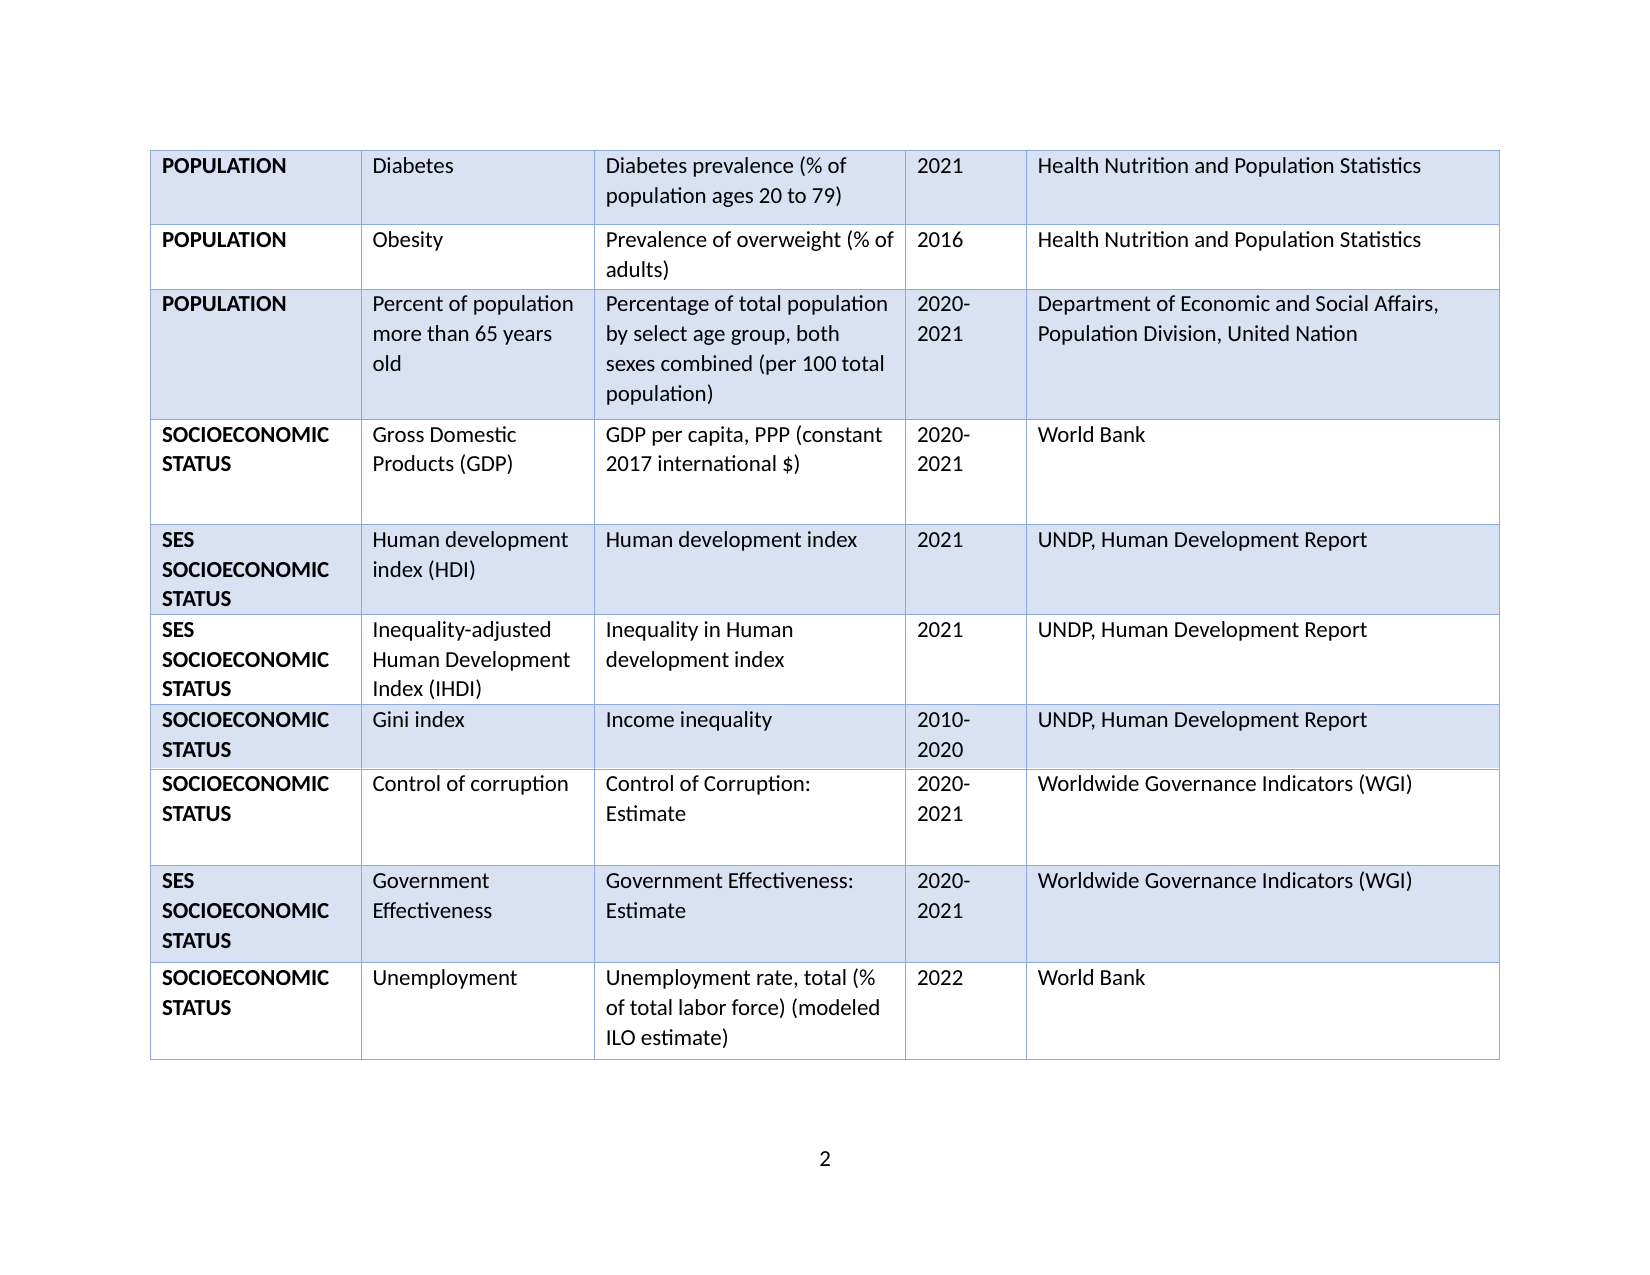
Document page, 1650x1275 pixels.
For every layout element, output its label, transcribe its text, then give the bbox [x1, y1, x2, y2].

table_cell 2020-2021 [906, 290, 1026, 419]
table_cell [151, 963, 361, 1059]
table_cell Control of corruption [362, 770, 594, 865]
table_cell Percent of population more than 65 years old [362, 290, 594, 419]
table_cell 2021 [906, 151, 1026, 224]
table_cell World Bank [1027, 963, 1499, 1059]
table_cell SES SOCIOECONOMIC STATUS [151, 525, 361, 614]
table_cell Control of Corruption: Estimate [595, 770, 905, 865]
table_cell Human development index (HDI) [362, 525, 594, 614]
table_cell SOCIOECONOMIC STATUS [151, 705, 361, 768]
table_cell Worldwide Governance Indicators (WGI) [1027, 770, 1499, 865]
table_cell SES SOCIOECONOMIC STATUS [151, 615, 361, 704]
table_cell 2020-2021 [906, 770, 1026, 865]
table_cell Department of Economic and Social Affairs, Population Division, United Nation [1027, 290, 1499, 419]
table_cell Worldwide Governance Indicators (WGI) [1027, 866, 1499, 962]
table_cell Gini index [362, 705, 594, 768]
table_cell Gross Domestic Products (GDP) [362, 420, 594, 524]
table_cell 2020-2021 [906, 420, 1026, 524]
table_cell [1027, 225, 1499, 288]
table_cell Government Effectiveness [362, 866, 594, 962]
table_cell UNDP, Human Development Report [1027, 525, 1499, 614]
table_cell 2021 [906, 525, 1026, 614]
table_cell 2022 [906, 963, 1026, 1059]
table_cell UNDP, Human Development Report [1027, 615, 1499, 704]
table_cell 2021 [906, 615, 1026, 704]
table_cell 2010-2020 [906, 705, 1026, 768]
table_cell Diabetes prevalence (% of population ages 20 to 79) [595, 151, 905, 224]
table_cell SOCIOECONOMIC STATUS [151, 770, 361, 865]
table_cell Obesity [362, 225, 594, 288]
table_cell Unemployment rate, total (% of total labor force) (modeled ILO estimate) [595, 963, 905, 1059]
table_cell World Bank [1027, 420, 1499, 524]
table_cell 2016 [906, 225, 1026, 288]
table_cell Human development index [595, 525, 905, 614]
table_cell POPULATION [151, 290, 361, 419]
table_cell SES SOCIOECONOMIC STATUS [151, 866, 361, 962]
table_cell Government Effectiveness: Estimate [595, 866, 905, 962]
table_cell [1027, 151, 1499, 224]
table_cell 2020-2021 [906, 866, 1026, 962]
table_cell Diabetes [362, 151, 594, 224]
table_cell POPULATION [151, 225, 361, 288]
table_cell POPULATION [151, 151, 361, 224]
table_cell Prevalence of overweight (% of adults) [595, 225, 905, 288]
table_cell SOCIOECONOMIC STATUS [151, 420, 361, 524]
table_cell Inequality in Human development index [595, 615, 905, 704]
table_cell Income inequality [595, 705, 905, 768]
table_cell Inequality-adjusted Human Development Index (IHDI) [362, 615, 594, 704]
table_cell UNDP, Human Development Report [1027, 705, 1499, 768]
table_cell Unemployment [362, 963, 594, 1059]
table_cell GDP per capita, PPP (constant 2017 international $) [595, 420, 905, 524]
table_cell Percentage of total population by select age group, both sexes combined (per 100 total population) [595, 290, 905, 419]
